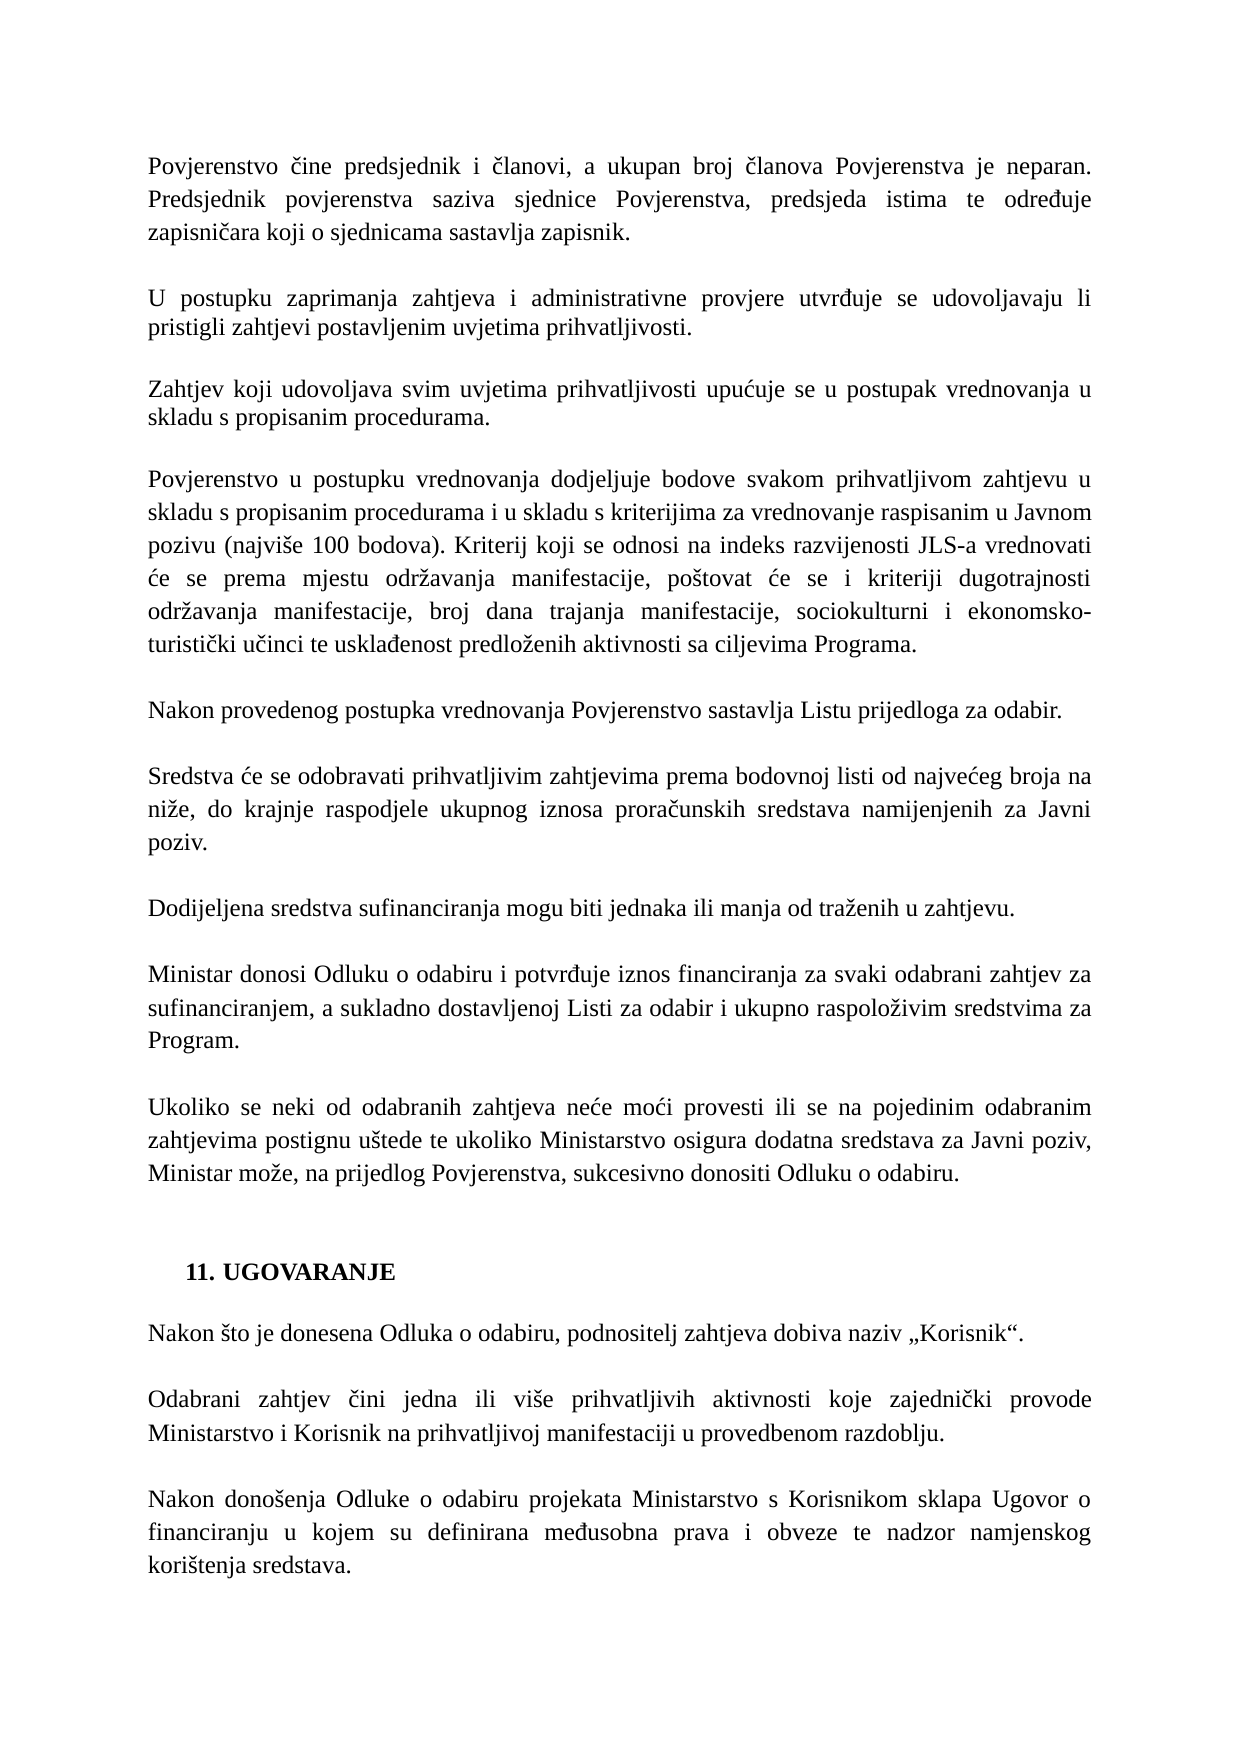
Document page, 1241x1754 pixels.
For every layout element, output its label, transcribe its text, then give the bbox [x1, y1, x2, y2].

subtitle UGOVARANJE [185, 1257, 1092, 1286]
text Povjerenstvo čine predsjednik i članovi, a ukupan broj članova Povjerenstva je neparan. Predsjednik povjerenstva saziva sjednice Povjerenstva, predsjeda istima te određuje zapisničara koji o sjednicama sastavlja zapisnik. [148, 151, 1092, 246]
text Dodijeljena sredstva sufinanciranja mogu biti jednaka ili manja od traženih u zahtjevu. [148, 893, 1092, 922]
text Sredstva će se odobravati prihvatljivim zahtjevima prema bodovnoj listi od najvećeg broja na niže, do krajnje raspodjele ukupnog iznosa proračunskih sredstava namijenjenih za Javni poziv. [148, 761, 1092, 856]
text Zahtjev koji udovoljava svim uvjetima prihvatljivosti upućuje se u postupak vrednovanja u skladu s propisanim procedurama. [148, 374, 1092, 431]
text U postupku zaprimanja zahtjeva i administrativne provjere utvrđuje se udovoljavaju li pristigli zahtjevi postavljenim uvjetima prihvatljivosti. [148, 283, 1092, 341]
text Nakon provedenog postupka vrednovanja Povjerenstvo sastavlja Listu prijedloga za odabir. [148, 695, 1092, 724]
text Nakon što je donesena Odluka o odabiru, podnositelj zahtjeva dobiva naziv „Korisnik“. [148, 1318, 1092, 1347]
text Odabrani zahtjev čini jedna ili više prihvatljivih aktivnosti koje zajednički provode Ministarstvo i Korisnik na prihvatljivoj manifestaciji u provedbenom razdoblju. [148, 1384, 1092, 1446]
text Ukoliko se neki od odabranih zahtjeva neće moći provesti ili se na pojedinim odabranim zahtjevima postignu uštede te ukoliko Ministarstvo osigura dodatna sredstava za Javni poziv, Ministar može, na prijedlog Povjerenstva, sukcesivno donositi Odluku o odabiru. [148, 1092, 1092, 1186]
text Nakon donošenja Odluke o odabiru projekata Ministarstvo s Korisnikom sklapa Ugovor o financiranju u kojem su definirana međusobna prava i obveze te nadzor namjenskog korištenja sredstava. [148, 1484, 1092, 1578]
text Ministar donosi Odluku o odabiru i potvrđuje iznos financiranja za svaki odabrani zahtjev za sufinanciranjem, a sukladno dostavljenoj Listi za odabir i ukupno raspoloživim sredstvima za Program. [148, 959, 1092, 1054]
text Povjerenstvo u postupku vrednovanja dodjeljuje bodove svakom prihvatljivom zahtjevu u skladu s propisanim procedurama i u skladu s kriterijima za vrednovanje raspisanim u Javnom pozivu (najviše 100 bodova). Kriterij koji se odnosi na indeks razvijenosti JLS-a vrednovati će se prema mjestu održavanja manifestacije, poštovat će se i kriteriji dugotrajnosti održavanja manifestacije, broj dana trajanja manifestacije, sociokulturni i ekonomsko-turistički učinci te usklađenost predloženih aktivnosti sa ciljevima Programa. [148, 464, 1092, 658]
